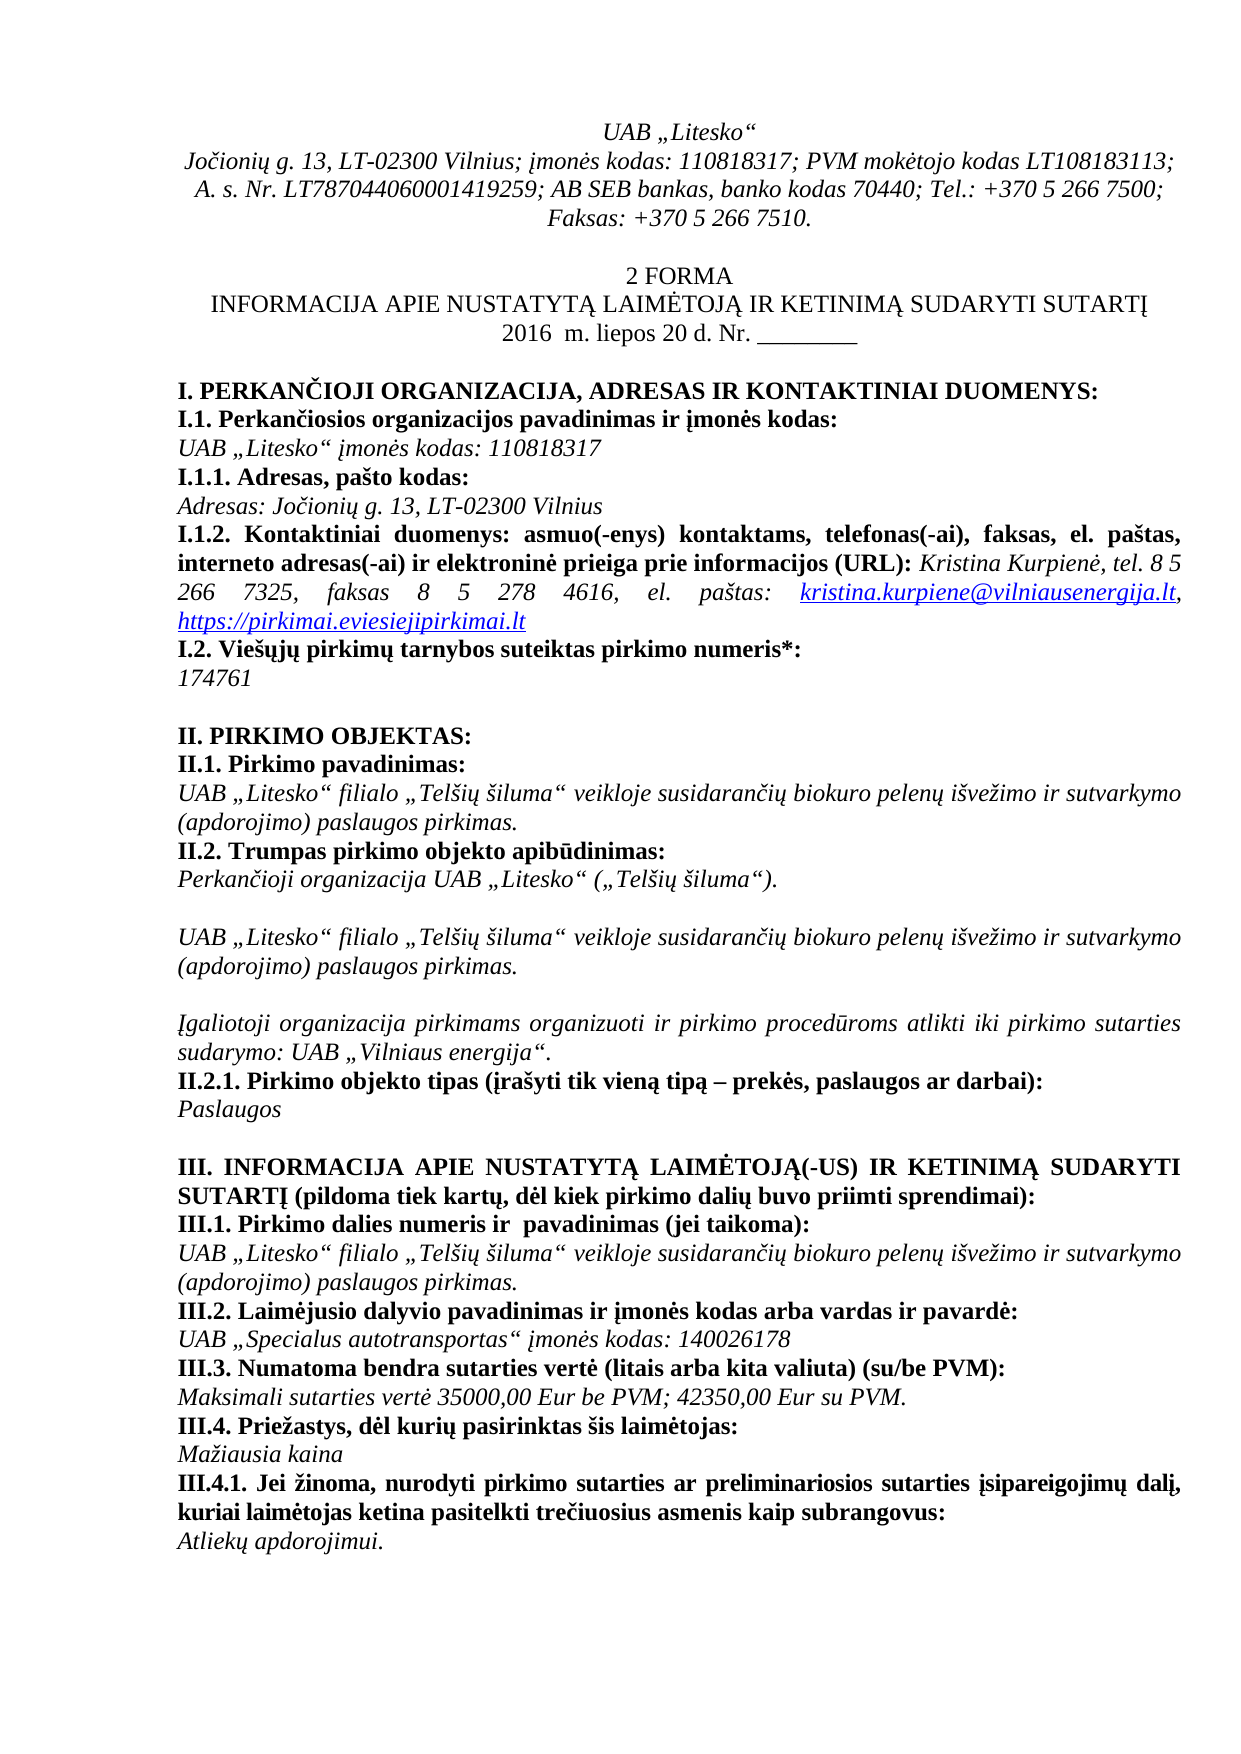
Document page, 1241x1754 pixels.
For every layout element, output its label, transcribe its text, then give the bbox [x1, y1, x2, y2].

text III.1. Pirkimo dalies numeris ir pavadinimas (jei taikoma): [177, 1209, 1182, 1238]
text III.4. Priežastys, dėl kurių pasirinktas šis laimėtojas: [177, 1411, 1182, 1439]
text III.2. Laimėjusio dalyvio pavadinimas ir įmonės kodas arba vardas ir pavardė: [177, 1296, 1182, 1324]
text III. INFORMACIJA APIE NUSTATYTĄ LAIMĖTOJĄ(-US) IR KETINIMĄ SUDARYTI SUTARTĮ (pildoma tiek kartų, dėl kiek pirkimo dalių buvo priimti sprendimai): [177, 1152, 1182, 1209]
text UAB „Litesko“ [177, 117, 1182, 146]
text II.2. Trumpas pirkimo objekto apibūdinimas: [177, 836, 1182, 864]
text I.1.1. Adresas, pašto kodas: [177, 462, 1182, 491]
text INFORMACIJA APIE NUSTATYTĄ LAIMĖTOJĄ IR KETINIMĄ SUDARYTI SUTARTĮ [177, 289, 1182, 318]
text Atliekų apdorojimui. [177, 1526, 1182, 1554]
text 174761 [177, 663, 1182, 692]
text Paslaugos [177, 1094, 1182, 1123]
text 2016 m. liepos 20 d. Nr. ________ [177, 318, 1182, 347]
text A. s. Nr. LT787044060001419259; AB SEB bankas, banko kodas 70440; Tel.: +370 5 266 7500; Faksas: +370 5 266 7510. [177, 174, 1182, 232]
text I.1.2. Kontaktiniai duomenys: asmuo(-enys) kontaktams, telefonas(-ai), faksas, el. paštas, interneto adresas(-ai) ir elektroninė prieiga prie informacijos (URL): Kristina Kurpienė, tel. 8 5 266 7325, faksas 8 5 278 4616, el. paštas: kristina.kurpiene@vilniausenergija.lt, https://pirkimai.eviesiejipirkimai.lt [177, 519, 1182, 634]
text II. PIRKIMO OBEKTAS: [177, 721, 1182, 749]
text III.4.1. ei žinoma, nurodyti pirkimo sutarties ar preliminariosios sutarties įsipareigojimų dalį, kuriai laimėtojas ketina pasitelkti trečiuosius asmenis kaip subrangovus: [177, 1468, 1182, 1526]
text I.2. Viešųjų pirkimų tarnybos suteiktas pirkimo numeris*: [177, 634, 1182, 663]
text Įgaliotoji organizacija pirkimams organizuoti ir pirkimo procedūroms atlikti iki pirkimo sutarties sudarymo: UAB „Vilniaus energija“. [177, 1008, 1182, 1066]
text Maksimali sutarties vertė 35000,00 Eur be PVM; 42350,00 Eur su PVM. [177, 1382, 1182, 1411]
text UAB „Litesko“ įmonės kodas: 110818317 [177, 433, 1182, 462]
text Adresas: Jočionių g. 13, LT-02300 Vilnius [177, 491, 1182, 519]
text UAB „Litesko“ filialo „Telšių šiluma“ veikloje susidarančių biokuro pelenų išvežimo ir sutvarkymo (apdorojimo) paslaugos pirkimas. [177, 1238, 1182, 1296]
text UAB „Litesko“ filialo „Telšių šiluma“ veikloje susidarančių biokuro pelenų išvežimo ir sutvarkymo (apdorojimo) paslaugos pirkimas. [177, 778, 1182, 836]
text Perkančioji organizacija UAB „Litesko“ („Telšių šiluma“). [177, 864, 1182, 893]
text II.1. Pirkimo pavadinimas: [177, 749, 1182, 778]
text UAB „Specialus autotransportas“ įmonės kodas: 140026178 [177, 1324, 1182, 1353]
text 2 FORMA [177, 261, 1182, 289]
text I.1. Perkančiosios organizacijos pavadinimas ir įmonės kodas: [177, 404, 1182, 433]
text Jočionių g. 13, LT-02300 Vilnius; įmonės kodas: 110818317; PVM mokėtojo kodas LT108183113; [177, 146, 1182, 174]
text I. PERKANČIOI ORGANIZACIA, ADRESAS IR KONTAKTINIAI DUOMENYS: [177, 376, 1182, 404]
text II.2.1. Pirkimo objekto tipas (įrašyti tik vieną tipą – prekės, paslaugos ar darbai): [177, 1066, 1182, 1094]
text III.3. Numatoma bendra sutarties vertė (litais arba kita valiuta) (su/be PVM): [177, 1353, 1182, 1382]
text Mažiausia kaina [177, 1439, 1182, 1468]
text UAB „Litesko“ filialo „Telšių šiluma“ veikloje susidarančių biokuro pelenų išvežimo ir sutvarkymo (apdorojimo) paslaugos pirkimas. [177, 922, 1182, 979]
